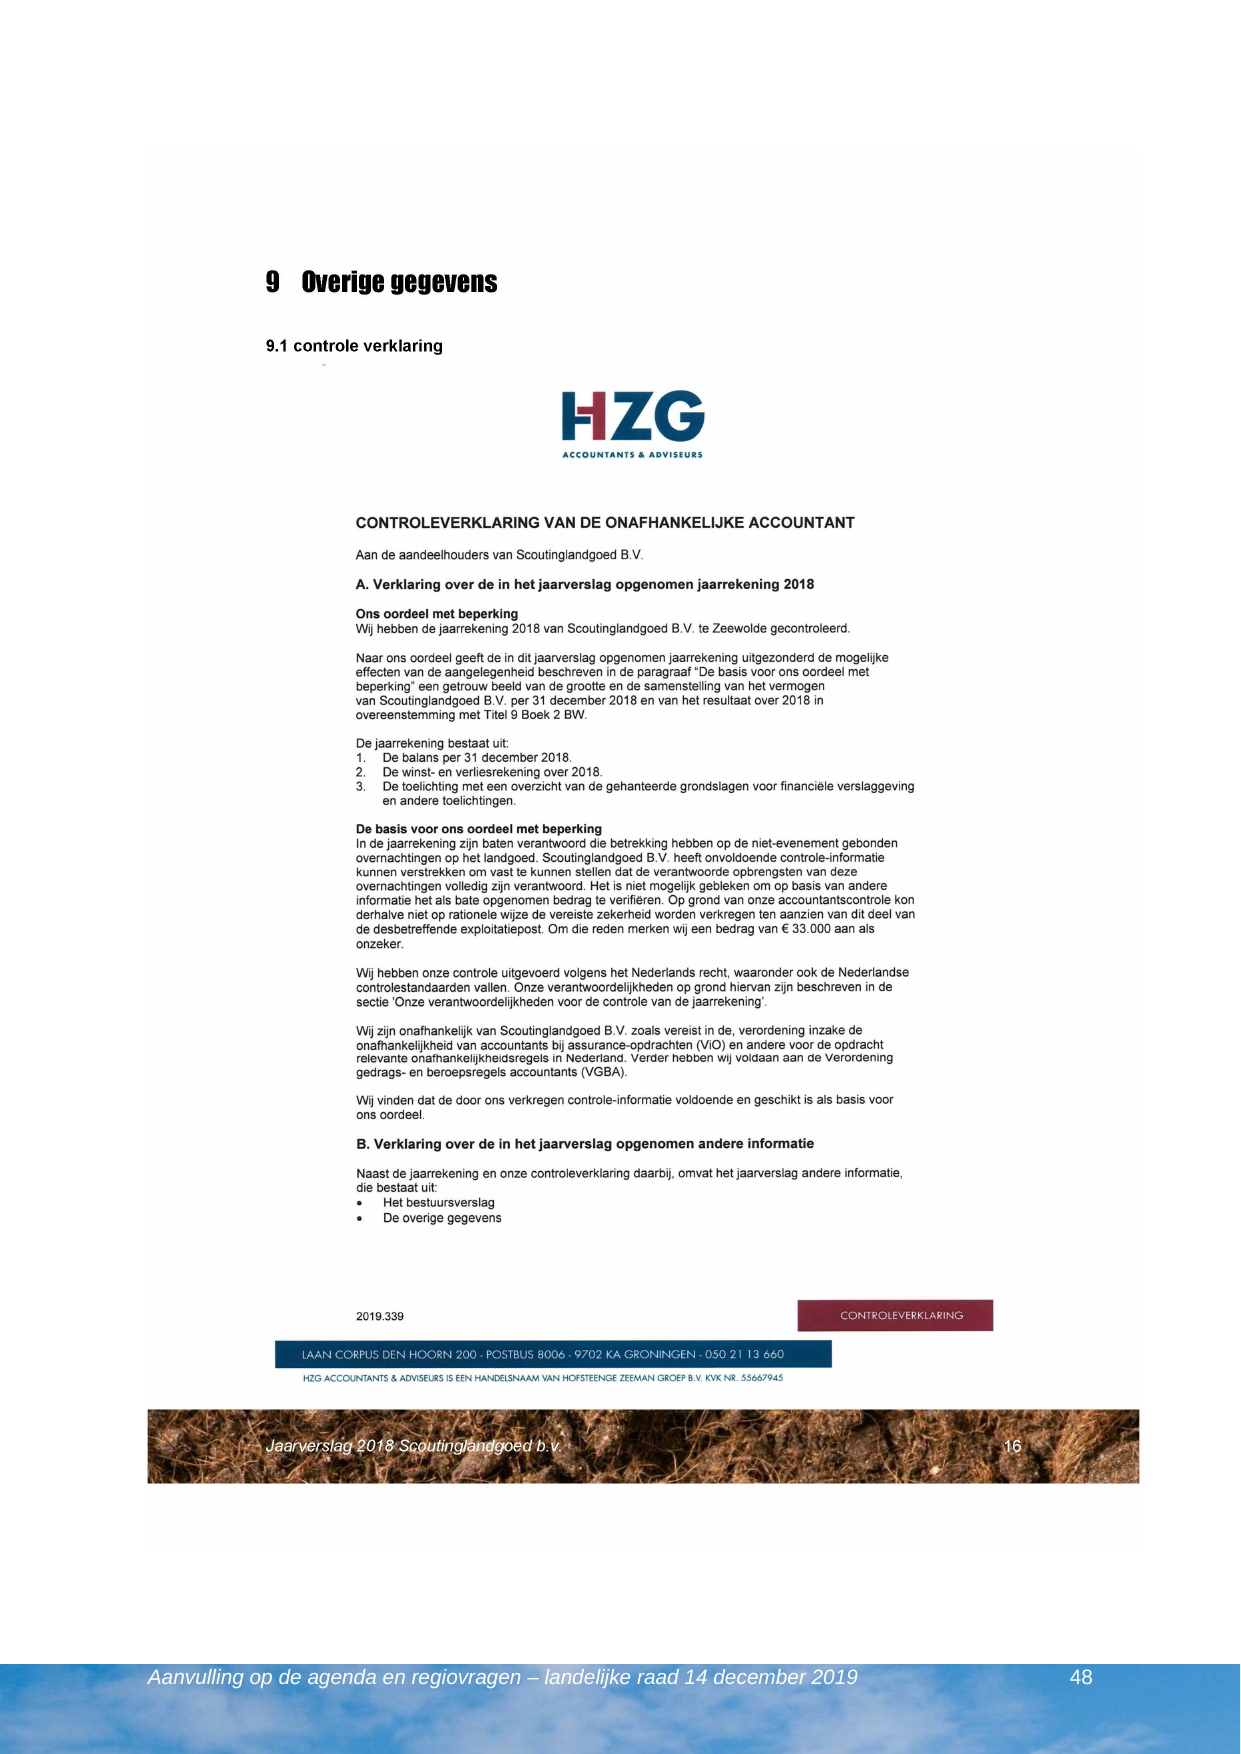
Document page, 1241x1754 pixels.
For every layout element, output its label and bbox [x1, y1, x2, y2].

picture [0, 1664, 1241, 1754]
picture [147, 147, 1140, 1550]
